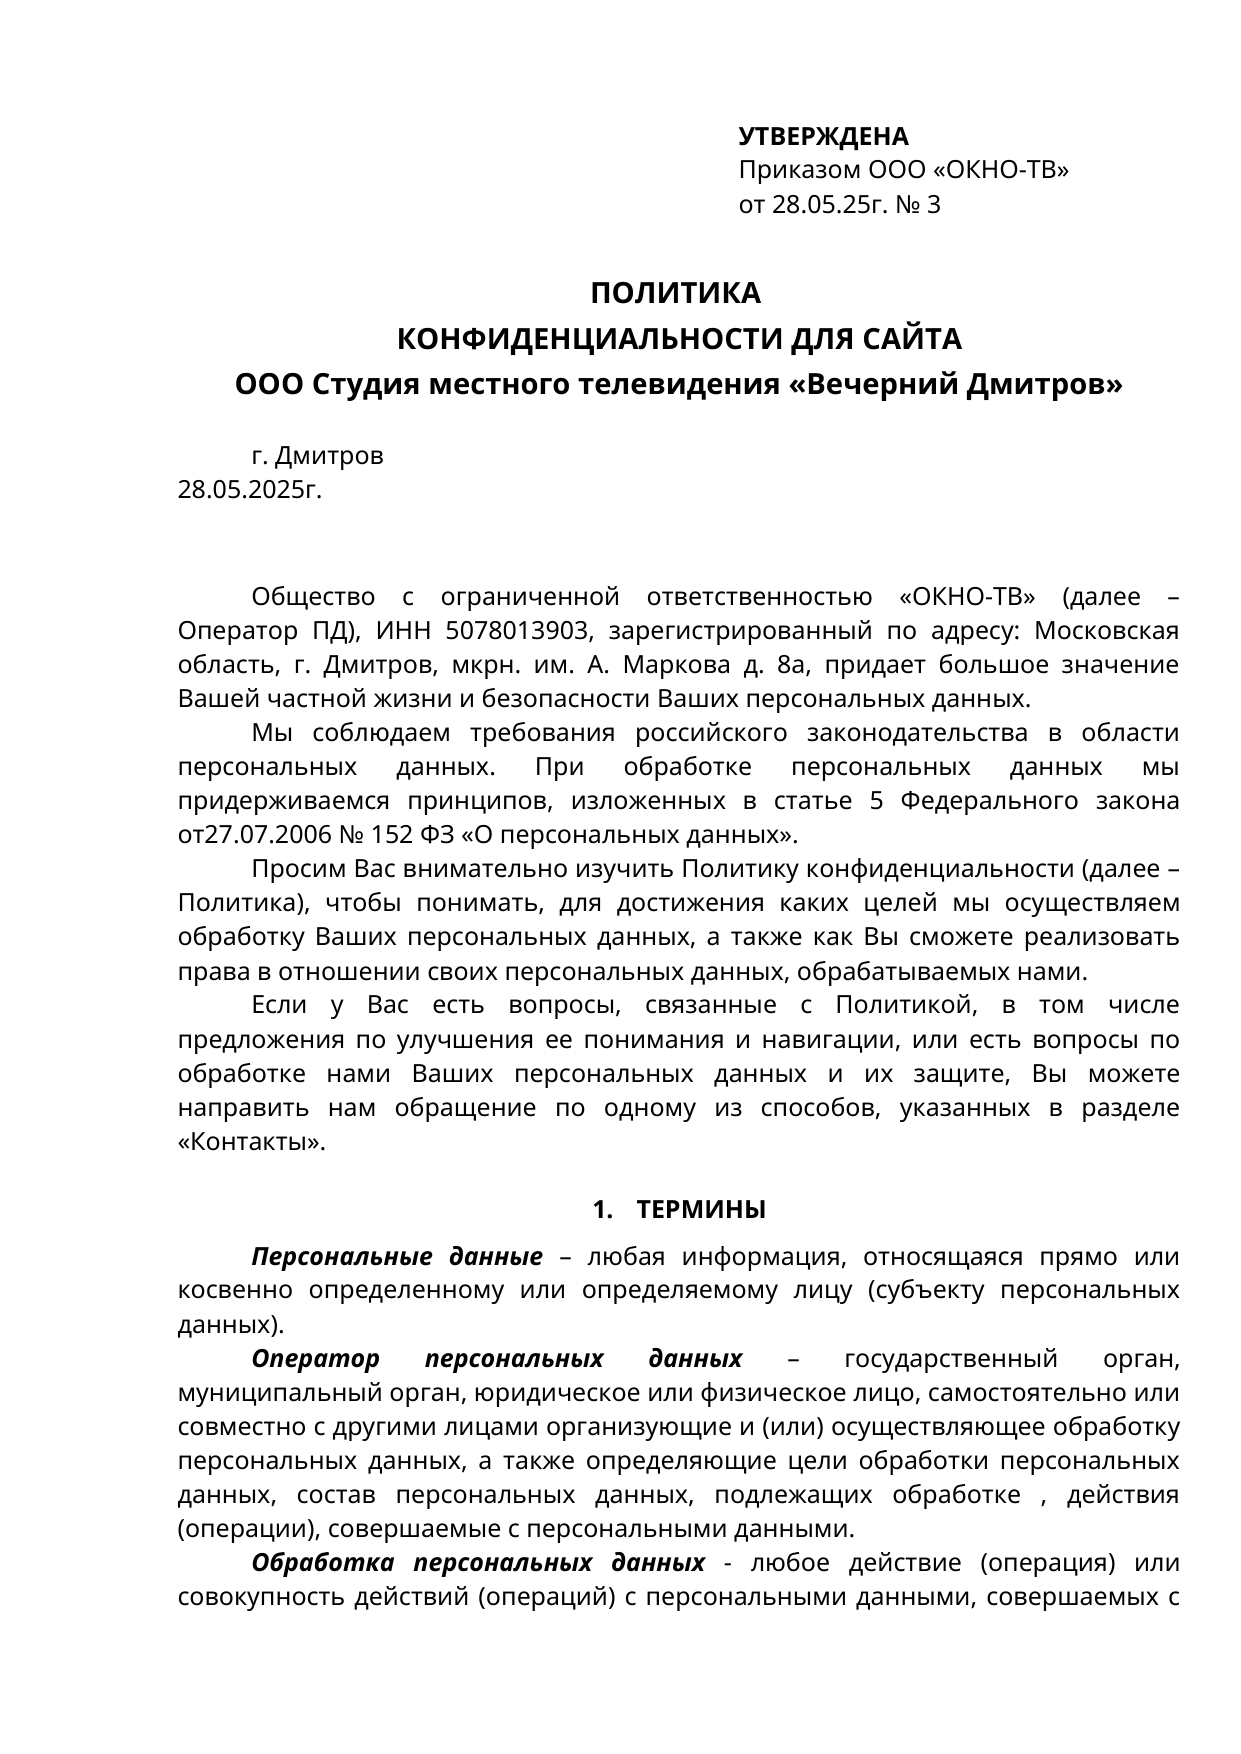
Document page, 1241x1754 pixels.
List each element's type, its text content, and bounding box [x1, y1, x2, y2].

text ПОЛИТИКА КОНФИДЕНЦИАЛЬНОСТИ ДЛЯ САЙТА [177, 272, 1181, 358]
text Мы соблюдаем требования российского законодательства в области персональных данных. При обработке персональных данных мы придерживаемся принципов, изложенных в статье 5 Федерального закона от27.07.2006 № 152 ФЗ «О персональных данных». [177, 715, 1181, 851]
text Просим Вас внимательно изучить Политику конфиденциальности (далее – Политика), чтобы понимать, для достижения каких целей мы осуществляем обработку Ваших персональных данных, а также как Вы сможете реализовать права в отношении своих персональных данных, обрабатываемых нами. [177, 851, 1181, 987]
text г. Дмитров 28.05.2025г. [177, 437, 1181, 506]
text Персональные данные – любая информация, относящаяся прямо или косвенно определенному или определяемому лицу (субъекту персональных данных). [177, 1238, 1181, 1340]
list ТЕРМИНЫ [177, 1192, 1181, 1226]
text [177, 1545, 1181, 1613]
text Общество с ограниченной ответственностью «ОКНО-ТВ» (далее – Оператор ПД), ИНН 5078013903, зарегистрированный по адресу: Московская область, г. Дмитров, мкрн. им. А. Маркова д. 8а, придает большое значение Вашей частной жизни и безопасности Ваших персональных данных. [177, 578, 1181, 715]
subtitle УТВЕРЖДЕНА Приказом ООО «ОКНО-ТВ» от 28.05.25г. № 3 [738, 118, 1181, 220]
text Если у Вас есть вопросы, связанные с Политикой, в том числе предложения по улучшения ее понимания и навигации, или есть вопросы по обработке нами Ваших персональных данных и их защите, Вы можете направить нам обращение по одному из способов, указанных в разделе «Контакты». [177, 987, 1181, 1157]
text Оператор персональных данных – государственный орган, муниципальный орган, юридическое или физическое лицо, самостоятельно или совместно с другими лицами организующие и (или) осуществляющее обработку персональных данных, а также определяющие цели обработки персональных данных, состав персональных данных, подлежащих обработке , действия (операции), совершаемые с персональными данными. [177, 1340, 1181, 1545]
text ООО Студия местного телевидения «Вечерний Дмитров» [177, 364, 1181, 403]
